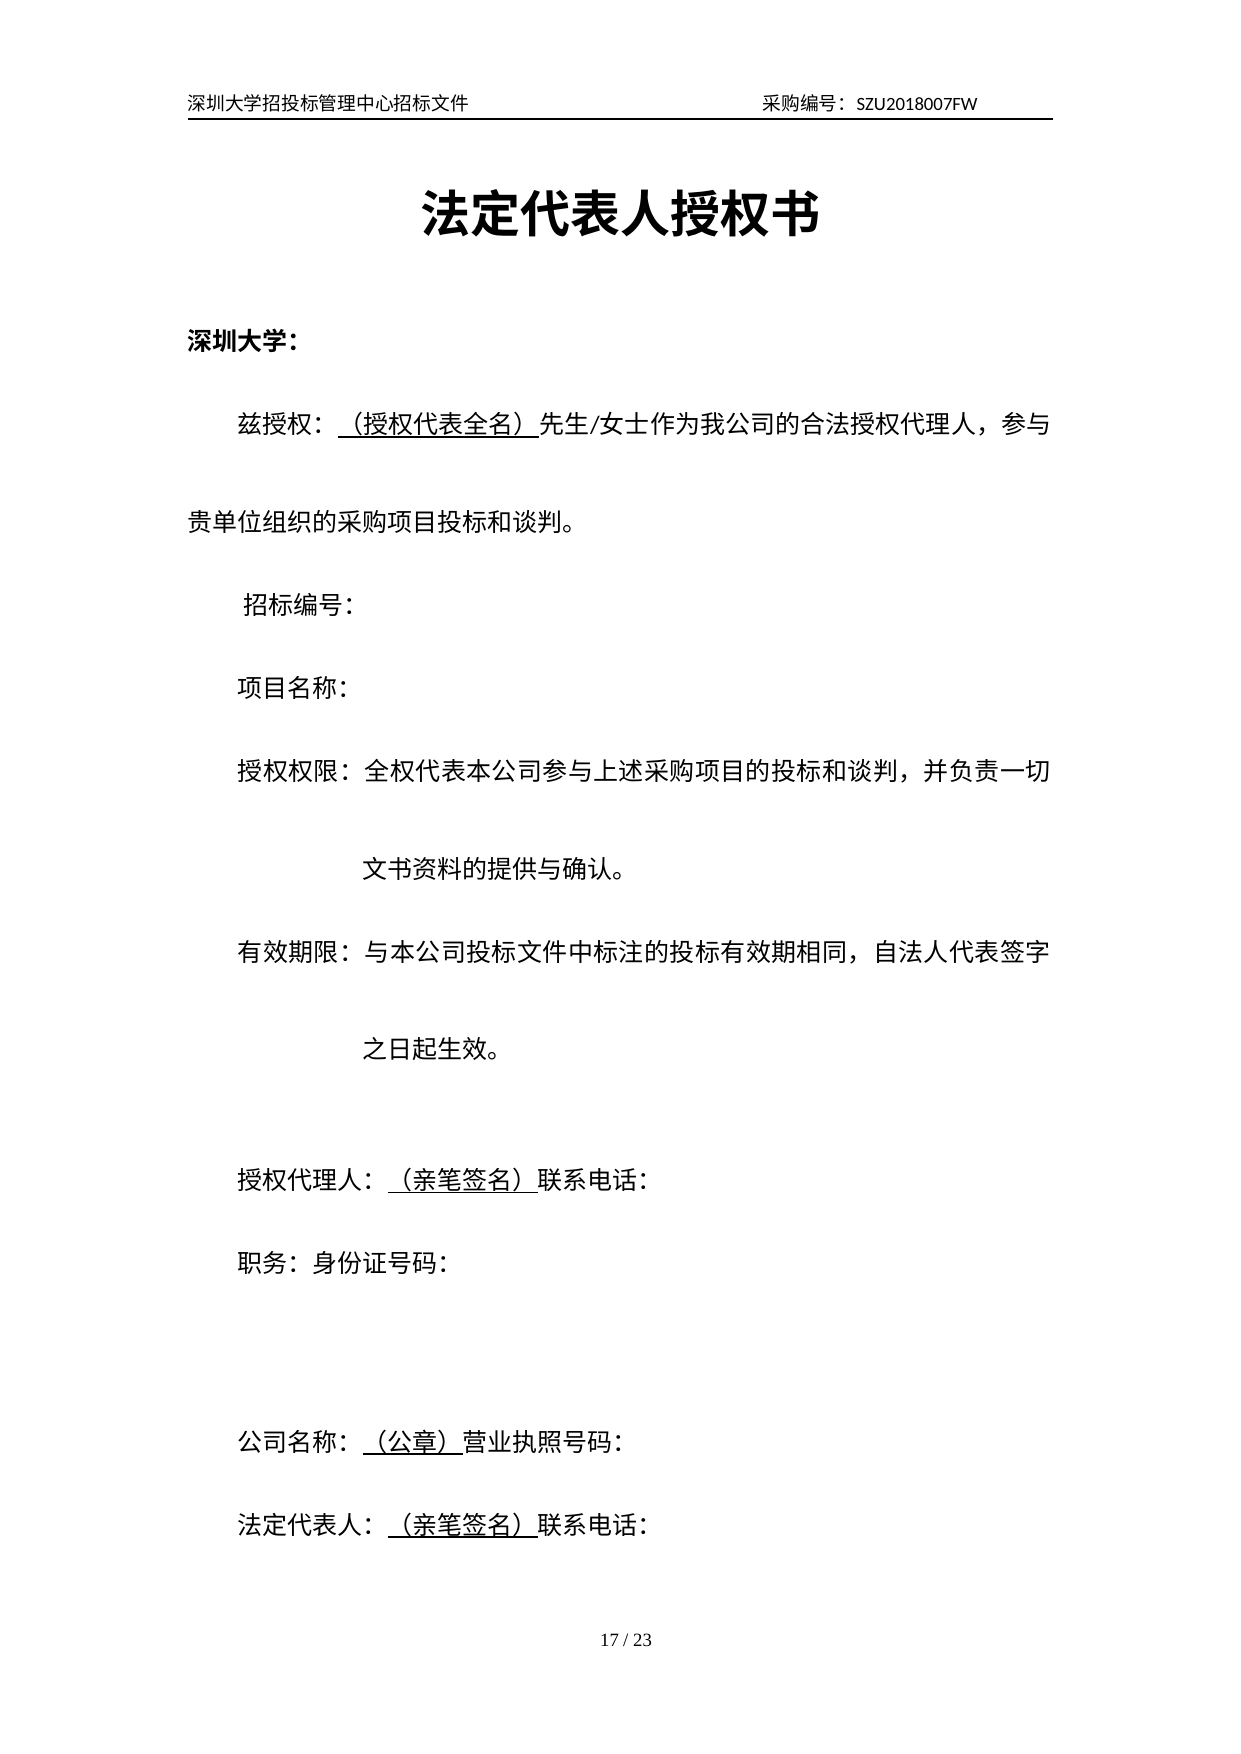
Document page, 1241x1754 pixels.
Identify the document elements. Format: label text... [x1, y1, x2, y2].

text 公司名称：（公章）营业执照号码： [187, 1408, 1053, 1473]
text 法定代表人授权书 [187, 162, 1053, 259]
text 深圳大学： [187, 307, 1053, 372]
text 招标编号： [187, 571, 1053, 636]
text 授权权限：全权代表本公司参与上述采购项目的投标和谈判，并负责一切文书资料的提供与确认。 [237, 737, 1053, 900]
text 职务：身份证号码： [187, 1229, 1053, 1294]
text 有效期限：与本公司投标文件中标注的投标有效期相同，自法人代表签字之日起生效。 [237, 918, 1053, 1080]
text 项目名称： [187, 654, 1053, 719]
text 授权代理人：（亲笔签名）联系电话： [187, 1146, 1053, 1211]
text 兹授权：（授权代表全名）先生/女士作为我公司的合法授权代理人，参与贵单位组织的采购项目投标和谈判。 [187, 390, 1053, 553]
text 法定代表人：（亲笔签名）联系电话： [187, 1491, 1053, 1556]
